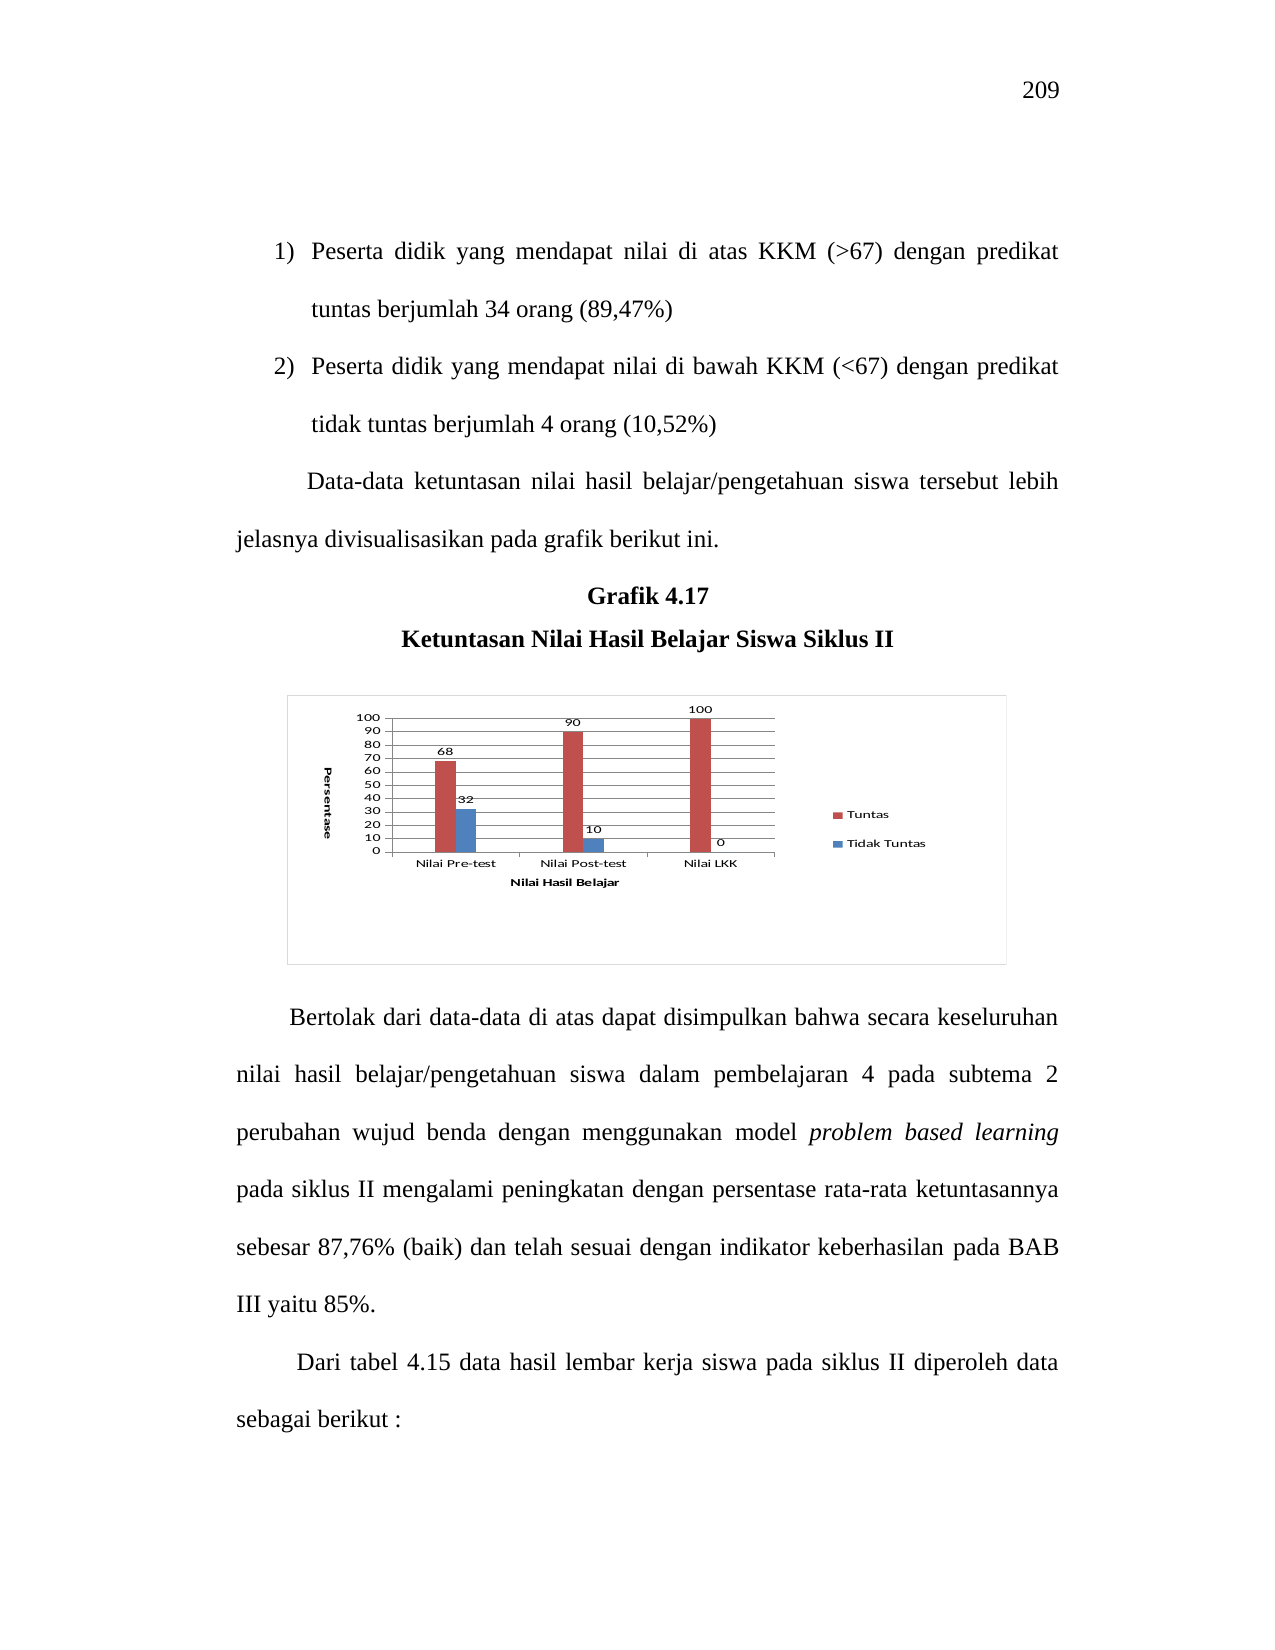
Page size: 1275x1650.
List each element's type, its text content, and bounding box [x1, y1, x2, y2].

text Ketuntasan Nilai Hasil Belajar Siswa Siklus II [236, 624, 1059, 653]
text Dari tabel 4.15 data hasil lembar kerja siswa pada siklus II diperoleh data sebagai berikut : [236, 1347, 1059, 1433]
list Peserta didik yang mendapat nilai di bawah KKM (<67) dengan predikat tidak tuntas berjumlah 4 orang (10,52%) [274, 351, 1059, 437]
list Peserta didik yang mendapat nilai di atas KKM (>67) dengan predikat tuntas berjumlah 34 orang (89,47%) [274, 236, 1059, 322]
text Grafik 4.17 [236, 581, 1059, 610]
text Data-data ketuntasan nilai hasil belajar/pengetahuan siswa tersebut lebih jelasnya divisualisasikan pada grafik berikut ini. [236, 466, 1059, 552]
text Bertolak dari data-data di atas dapat disimpulkan bahwa secara keseluruhan nilai hasil belajar/pengetahuan siswa dalam pembelajaran 4 pada subtema 2 perubahan wujud benda dengan menggunakan model problem based learning pada siklus II mengalami peningkatan dengan persentase rata-rata ketuntasannya sebesar 87,76% (baik) dan telah sesuai dengan indikator keberhasilan pada BAB III yaitu 85%. [236, 1002, 1059, 1318]
